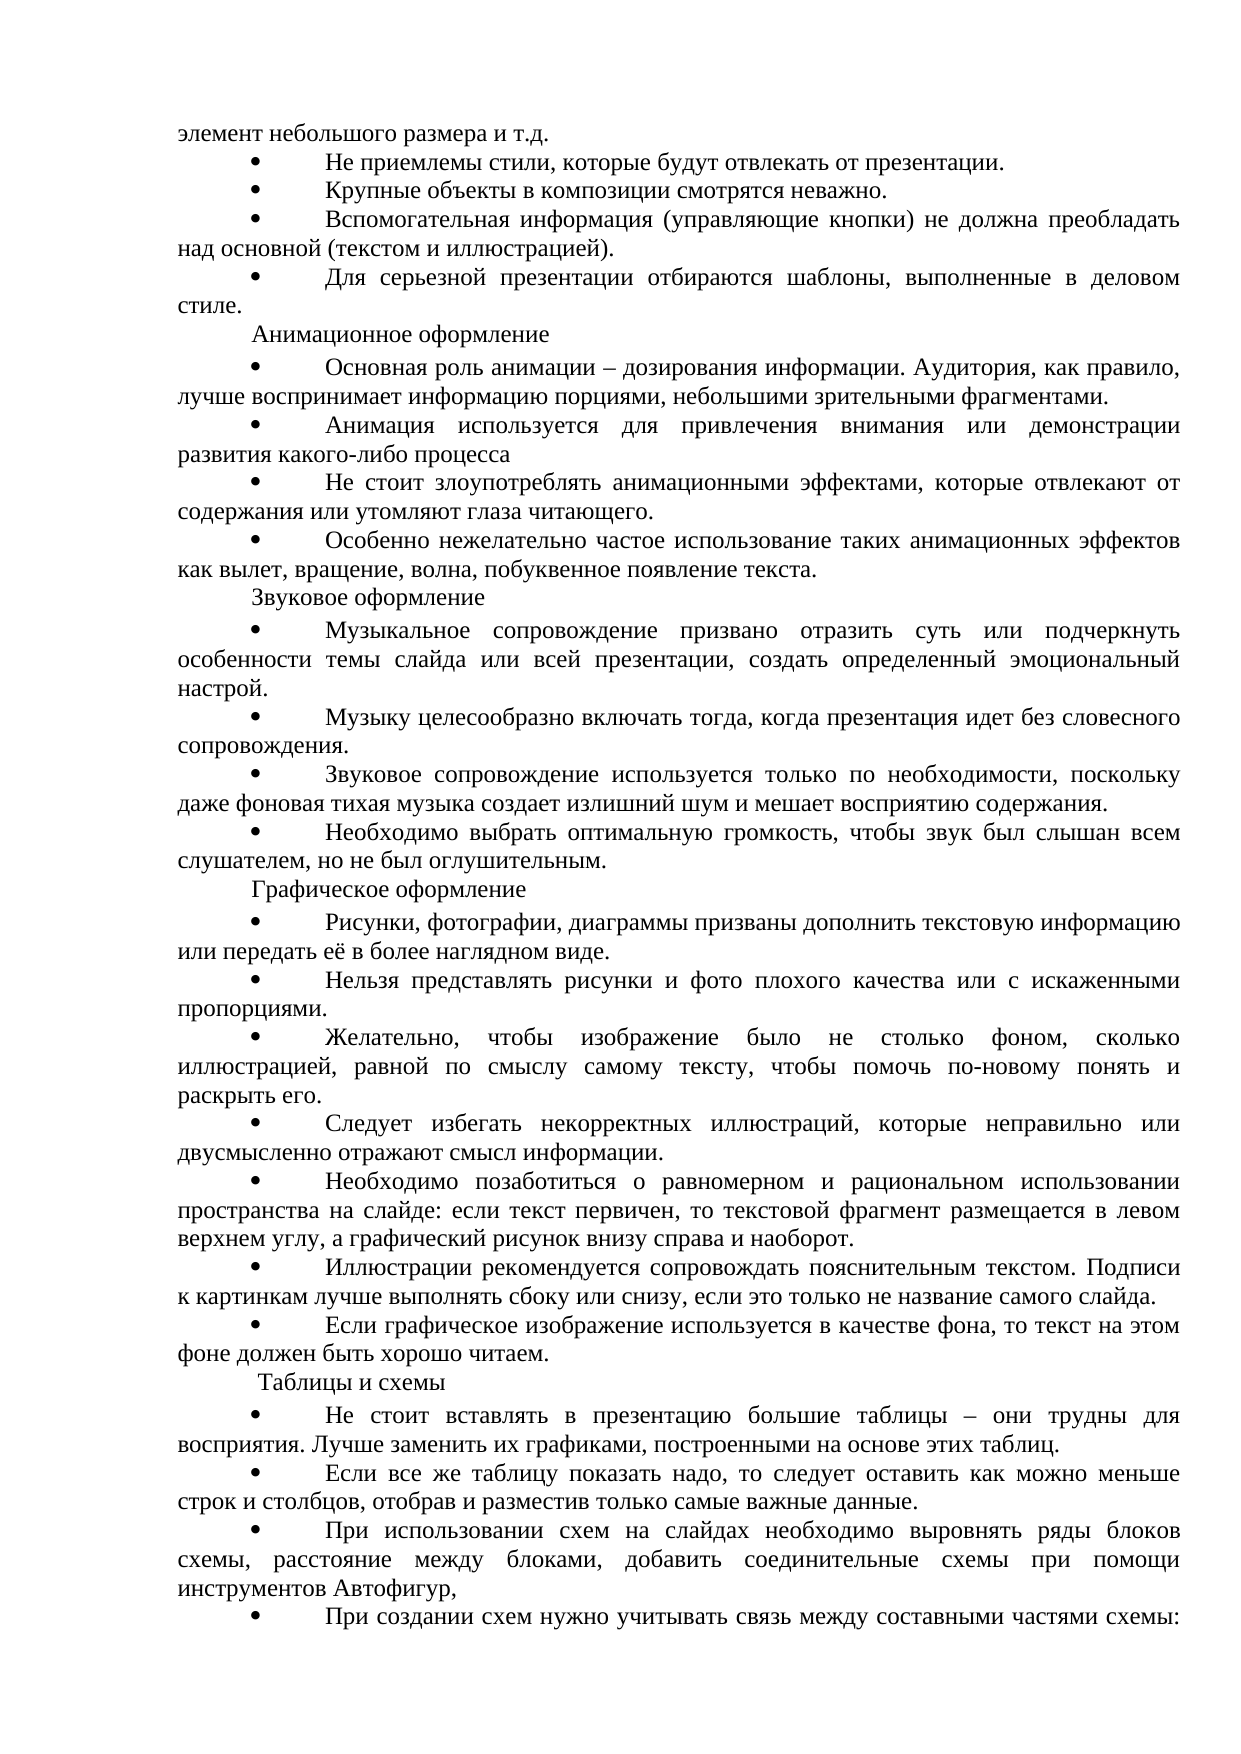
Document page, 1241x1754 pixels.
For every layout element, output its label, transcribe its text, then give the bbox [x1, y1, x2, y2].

text Таблицы и схемы [177, 1367, 1181, 1396]
text Графическое оформление [177, 874, 1181, 903]
list Не стоит злоупотреблять анимационными эффектами, которые отвлекают от содержания или утомляют глаза читающего. [177, 467, 1181, 525]
list Звуковое сопровождение используется только по необходимости, поскольку даже фоновая тихая музыка создает излишний шум и мешает восприятию содержания. [177, 759, 1181, 817]
list Крупные объекты в композиции смотрятся неважно. [177, 176, 1181, 204]
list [177, 118, 1181, 147]
list Необходимо позаботиться о равномерном и рациональном использовании пространства на слайде: если текст первичен, то текстовой фрагмент размещается в левом верхнем углу, а графический рисунок внизу справа и наоборот. [177, 1166, 1181, 1252]
list Для серьезной презентации отбираются шаблоны, выполненные в деловом стиле. [177, 262, 1181, 319]
list Желательно, чтобы изображение было не столько фоном, сколько иллюстрацией, равной по смыслу самому тексту, чтобы помочь по-новому понять и раскрыть его. [177, 1022, 1181, 1108]
list Нельзя представлять рисунки и фото плохого качества или с искаженными пропорциями. [177, 965, 1181, 1022]
list Иллюстрации рекомендуется сопровождать пояснительным текстом. Подписи к картинкам лучше выполнять сбоку или снизу, если это только не название самого слайда. [177, 1252, 1181, 1310]
list Если графическое изображение используется в качестве фона, то текст на этом фоне должен быть хорошо читаем. [177, 1310, 1181, 1367]
list Рисунки, фотографии, диаграммы призваны дополнить текстовую информацию или передать её в более наглядном виде. [177, 907, 1181, 965]
list Если все же таблицу показать надо, то следует оставить как можно меньше строк и столбцов, отобрав и разместив только самые важные данные. [177, 1458, 1181, 1515]
list Особенно нежелательно частое использование таких анимационных эффектов как вылет, вращение, волна, побуквенное появление текста. [177, 525, 1181, 582]
list Музыку целесообразно включать тогда, когда презентация идет без словесного сопровождения. [177, 702, 1181, 759]
list Анимация используется для привлечения внимания или демонстрации развития какого-либо процесса [177, 410, 1181, 467]
list Необходимо выбрать оптимальную громкость, чтобы звук был слышан всем слушателем, но не был оглушительным. [177, 817, 1181, 874]
list При использовании схем на слайдах необходимо выровнять ряды блоков схемы, расстояние между блоками, добавить соединительные схемы при помощи инструментов Автофигур, [177, 1515, 1181, 1601]
list Основная роль анимации – дозирования информации. Аудитория, как правило, лучше воспринимает информацию порциями, небольшими зрительными фрагментами. [177, 352, 1181, 410]
list Следует избегать некорректных иллюстраций, которые неправильно или двусмысленно отражают смысл информации. [177, 1108, 1181, 1166]
list Не приемлемы стили, которые будут отвлекать от презентации. [177, 147, 1181, 176]
list Вспомогательная информация (управляющие кнопки) не должна преобладать над основной (текстом и иллюстрацией). [177, 204, 1181, 262]
list Не стоит вставлять в презентацию большие таблицы – они трудны для восприятия. Лучше заменить их графиками, построенными на основе этих таблиц. [177, 1400, 1181, 1458]
text Звуковое оформление [177, 582, 1181, 611]
list Музыкальное сопровождение призвано отразить суть или подчеркнуть особенности темы слайда или всей презентации, создать определенный эмоциональный настрой. [177, 615, 1181, 702]
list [177, 1601, 1181, 1630]
text Анимационное оформление [177, 319, 1181, 348]
